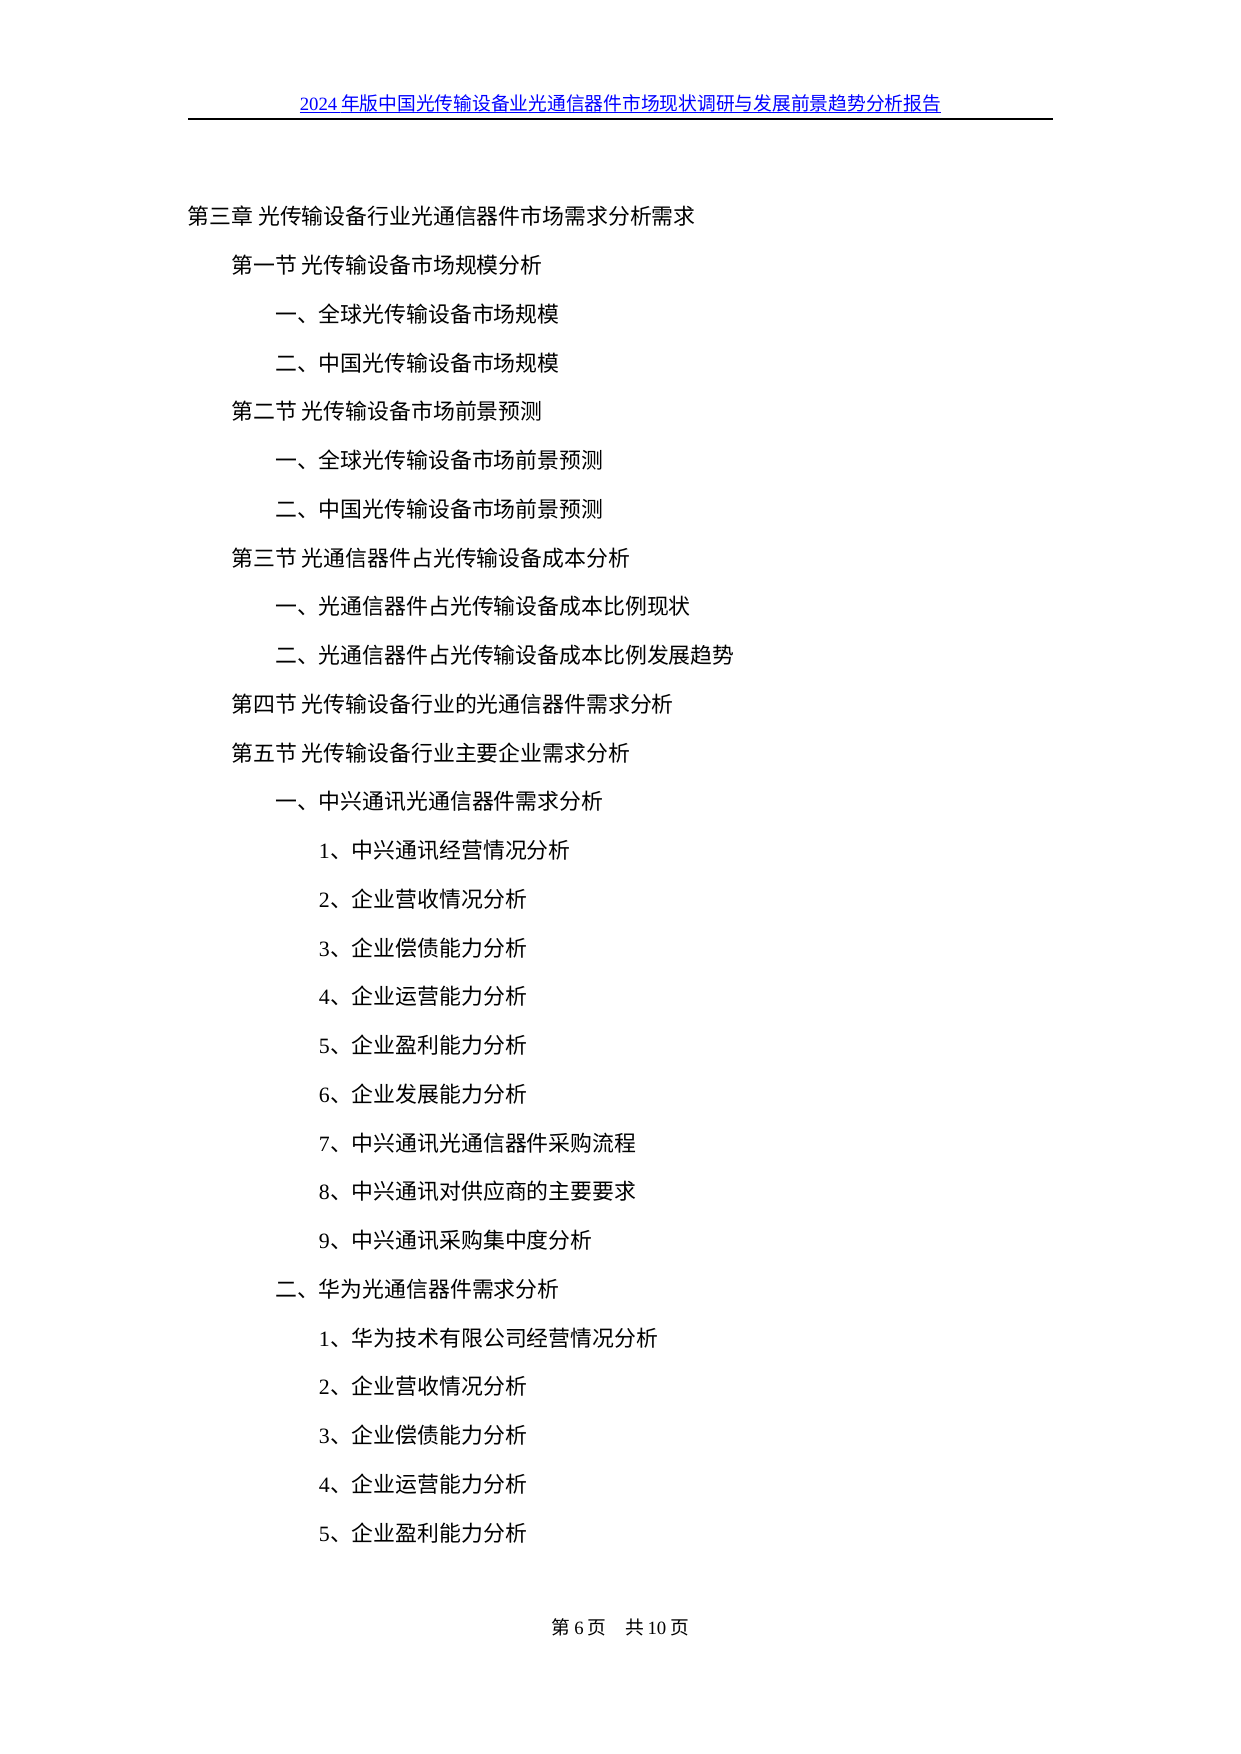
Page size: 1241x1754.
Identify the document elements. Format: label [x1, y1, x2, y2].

text [187, 150, 1053, 1548]
